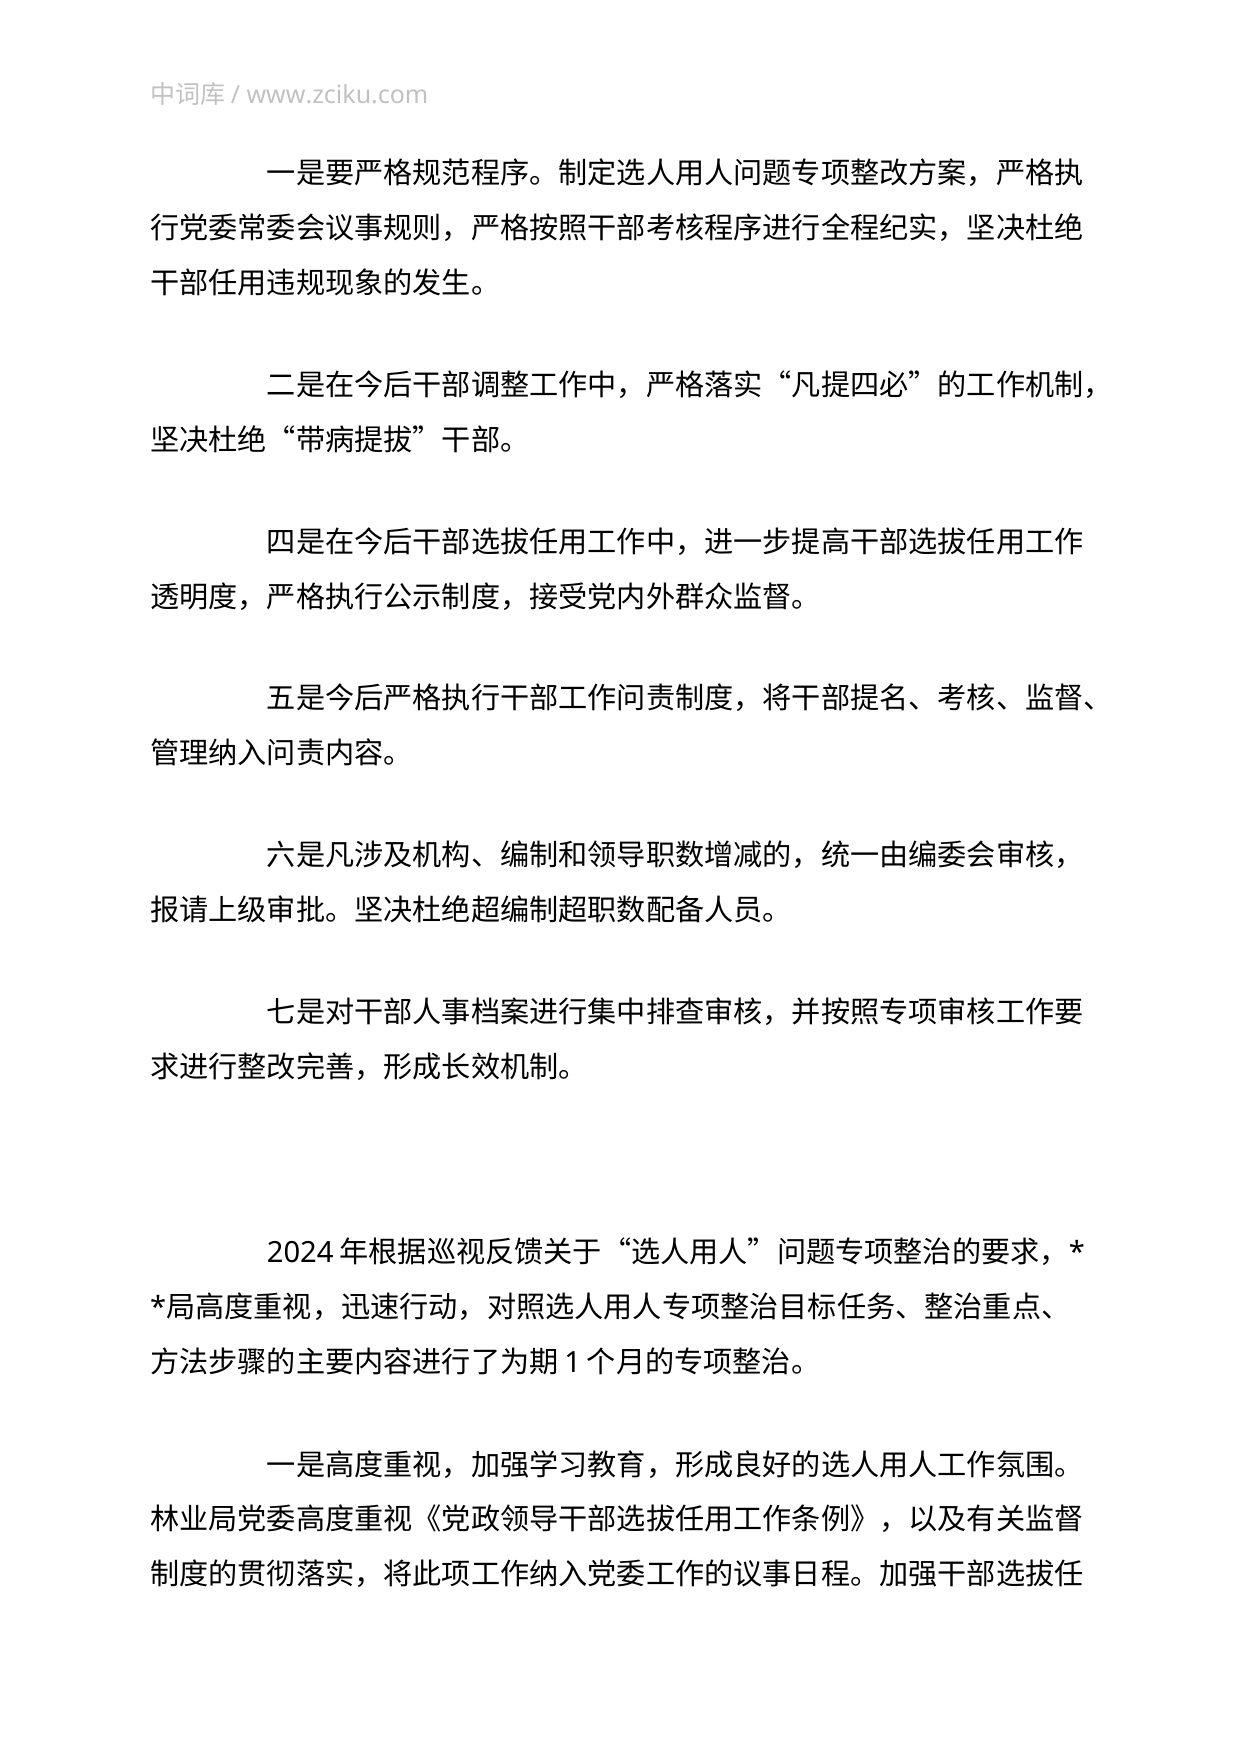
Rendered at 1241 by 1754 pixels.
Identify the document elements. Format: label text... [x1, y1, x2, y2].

text 五是今后严格执行干部工作问责制度，将干部提名、考核、监督、管理纳入问责内容。 [150, 675, 1090, 772]
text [150, 1441, 1090, 1593]
text 2024年根据巡视反馈关于“选人用人”问题专项整治的要求，**局高度重视，迅速行动，对照选人用人专项整治目标任务、整治重点、方法步骤的主要内容进行了为期1个月的专项整治。 [150, 1229, 1090, 1381]
text 七是对干部人事档案进行集中排查审核，并按照专项审核工作要求进行整改完善，形成长效机制。 [150, 988, 1090, 1085]
text 二是在今后干部调整工作中，严格落实“凡提四必”的工作机制，坚决杜绝“带病提拔”干部。 [150, 362, 1090, 459]
text 一是要严格规范程序。制定选人用人问题专项整改方案，严格执行党委常委会议事规则，严格按照干部考核程序进行全程纪实，坚决杜绝干部任用违规现象的发生。 [150, 150, 1090, 302]
text 六是凡涉及机构、编制和领导职数增减的，统一由编委会审核，报请上级审批。坚决杜绝超编制超职数配备人员。 [150, 832, 1090, 929]
text 四是在今后干部选拔任用工作中，进一步提高干部选拔任用工作透明度，严格执行公示制度，接受党内外群众监督。 [150, 518, 1090, 615]
